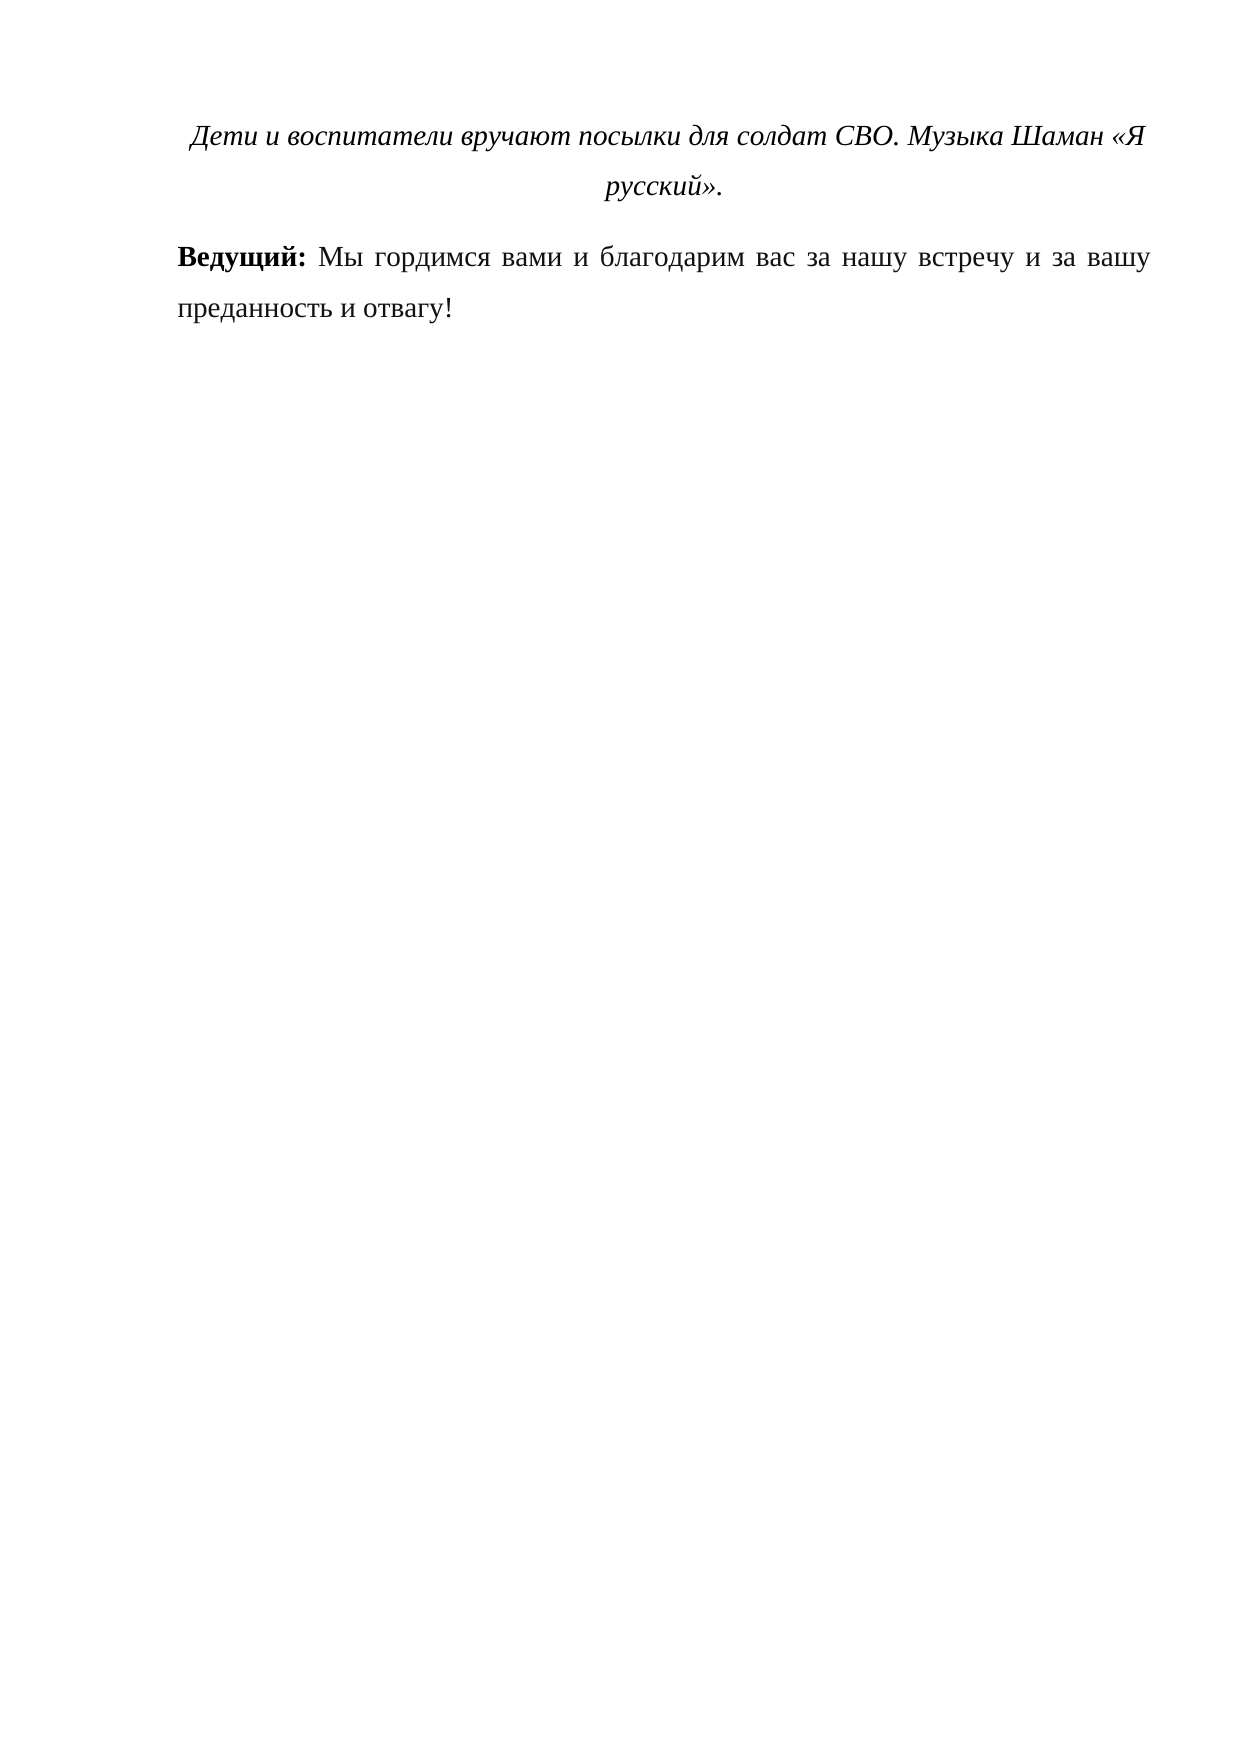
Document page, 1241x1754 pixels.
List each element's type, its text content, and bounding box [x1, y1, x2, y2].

text Дети и воспитатели вручают посылки для солдат СВО. Музыка Шаман «Я русский». [177, 118, 1152, 202]
text Ведущий: Мы гордимся вами и благодарим вас за нашу встречу и за вашу преданность и отвагу! [177, 239, 1152, 323]
